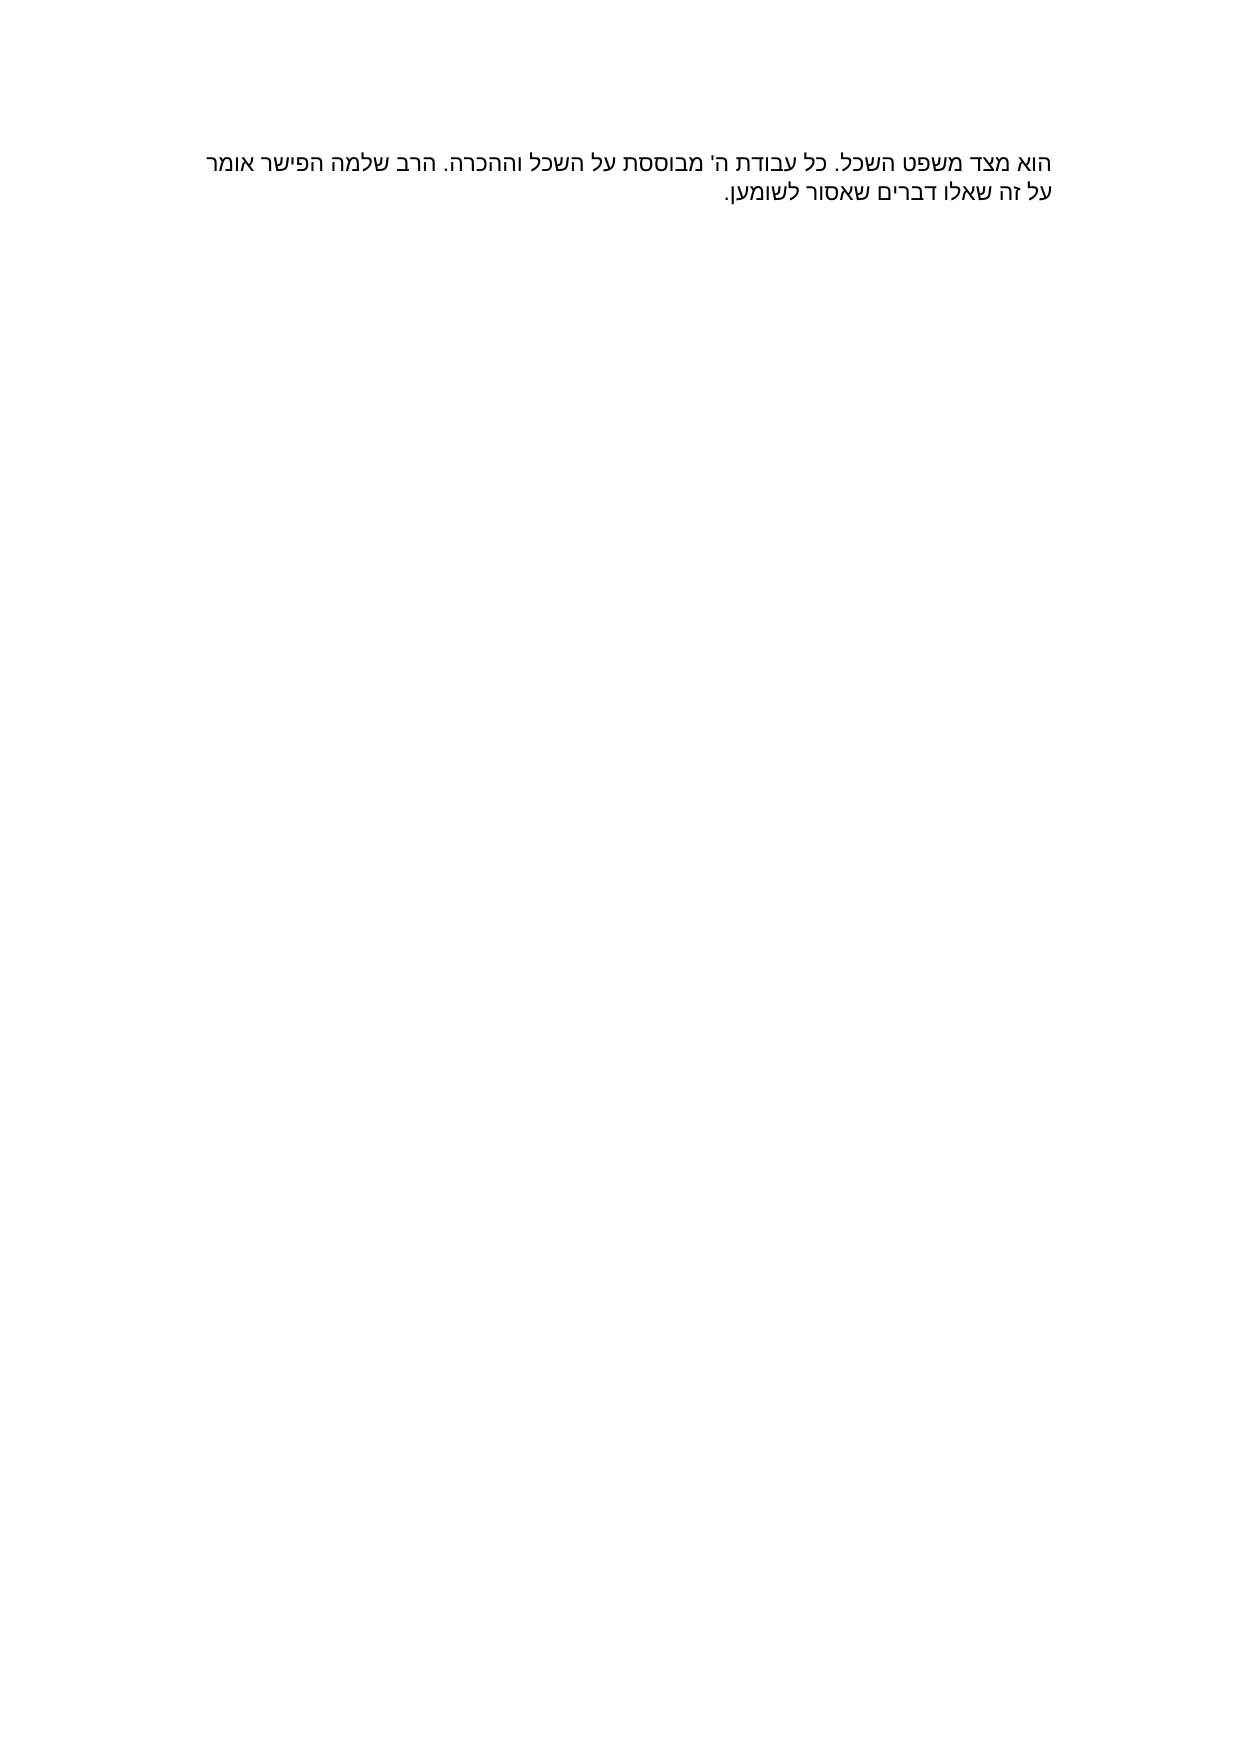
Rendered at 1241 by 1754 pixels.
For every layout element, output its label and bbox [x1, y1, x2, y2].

text [187, 150, 1053, 205]
